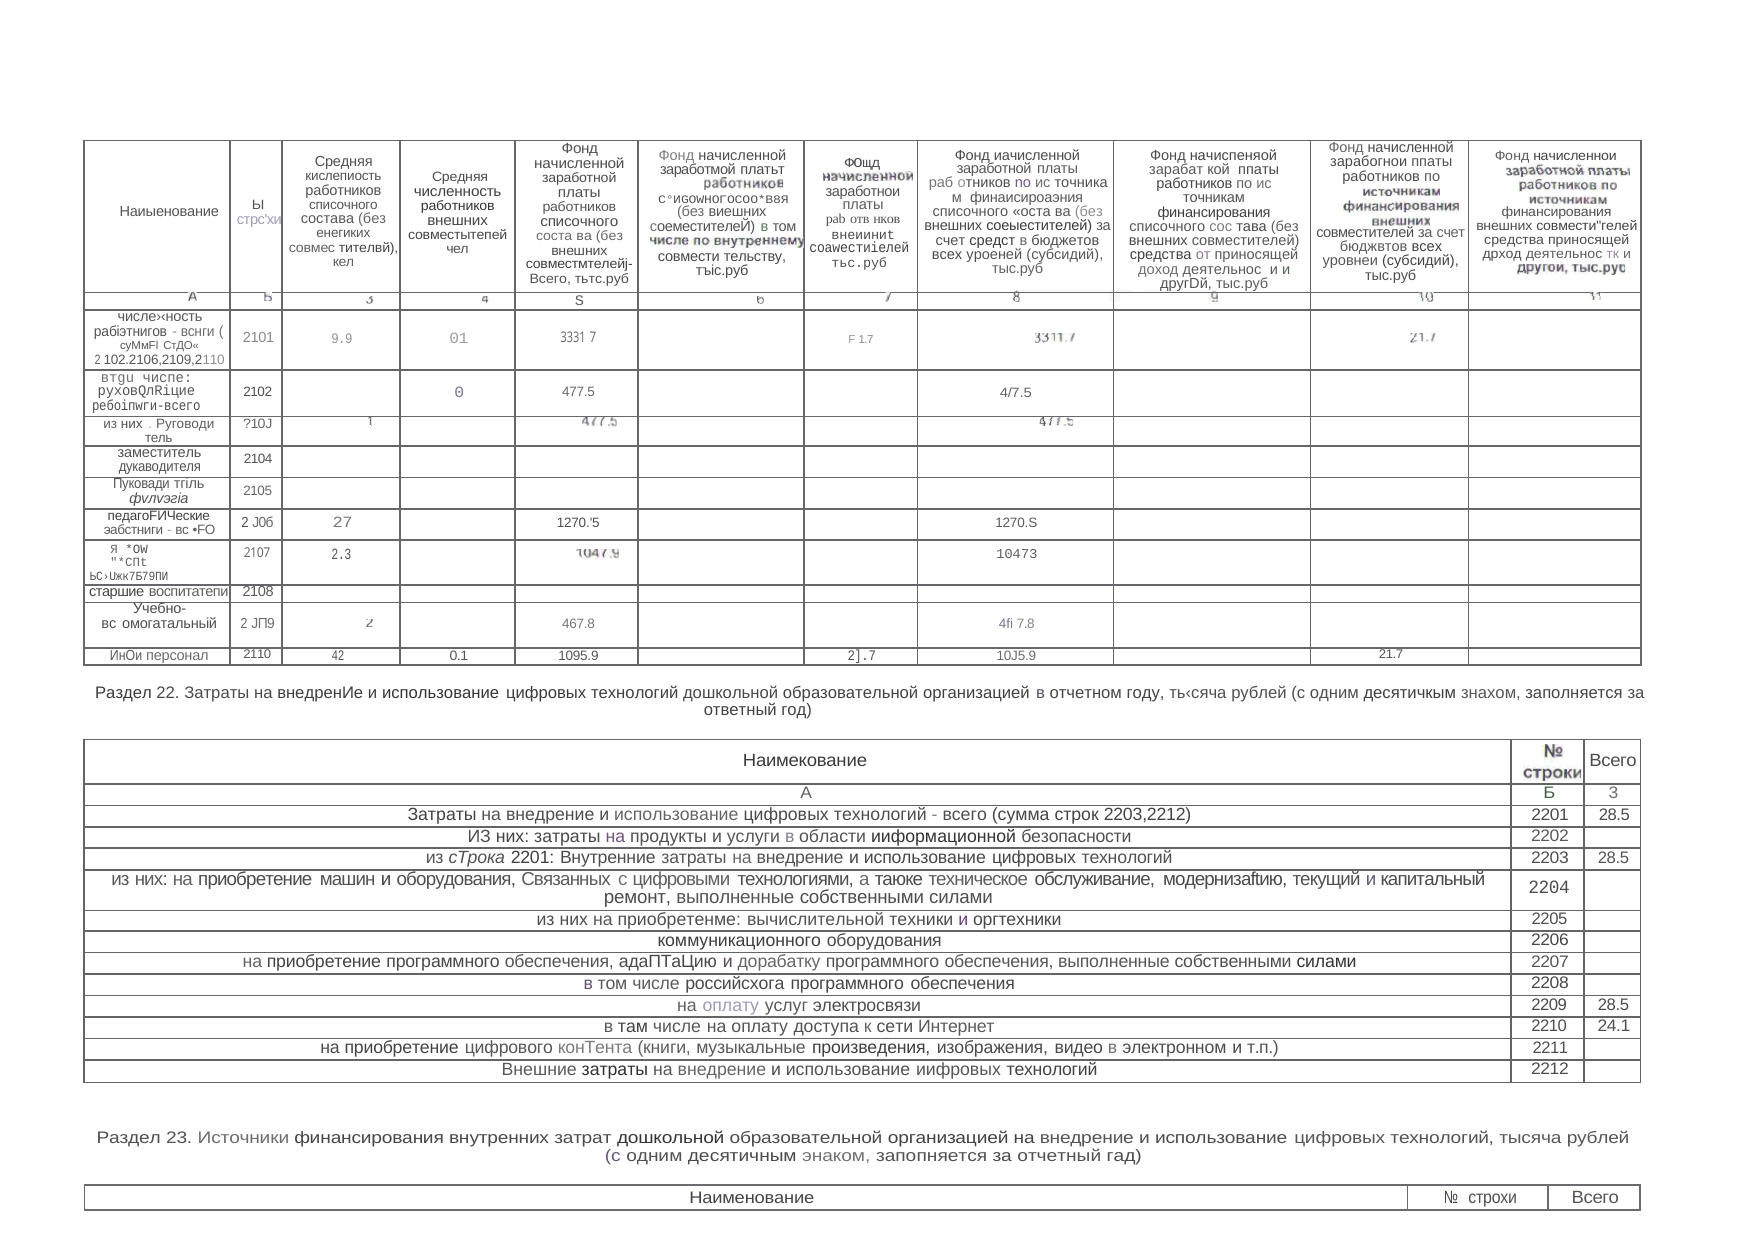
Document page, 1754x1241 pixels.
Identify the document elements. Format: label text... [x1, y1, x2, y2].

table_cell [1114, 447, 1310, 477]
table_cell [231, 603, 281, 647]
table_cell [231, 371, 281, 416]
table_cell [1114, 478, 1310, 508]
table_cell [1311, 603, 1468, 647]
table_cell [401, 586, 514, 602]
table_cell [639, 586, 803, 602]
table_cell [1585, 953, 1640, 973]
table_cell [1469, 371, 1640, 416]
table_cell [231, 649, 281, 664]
picture [264, 292, 272, 301]
text Раздел 23. Источники финансирования внутренних затрат дошкольной образовательной организацией на внедрение и использование цифровых технологий, тысяча рублей (с одним десятичным энаком, запопняется за отчетный гад) [96, 1129, 1635, 1165]
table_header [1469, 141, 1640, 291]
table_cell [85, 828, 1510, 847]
picture [188, 292, 197, 301]
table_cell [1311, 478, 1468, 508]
picture [366, 296, 373, 304]
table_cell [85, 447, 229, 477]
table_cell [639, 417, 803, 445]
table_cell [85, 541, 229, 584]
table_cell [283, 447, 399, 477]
picture [822, 171, 913, 181]
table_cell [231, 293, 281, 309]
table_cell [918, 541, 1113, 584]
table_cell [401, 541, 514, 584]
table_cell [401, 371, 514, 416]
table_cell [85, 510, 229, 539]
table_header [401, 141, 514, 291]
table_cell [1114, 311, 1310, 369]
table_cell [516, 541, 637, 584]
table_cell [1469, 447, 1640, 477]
picture [885, 292, 892, 302]
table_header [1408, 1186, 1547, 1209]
picture [366, 619, 373, 627]
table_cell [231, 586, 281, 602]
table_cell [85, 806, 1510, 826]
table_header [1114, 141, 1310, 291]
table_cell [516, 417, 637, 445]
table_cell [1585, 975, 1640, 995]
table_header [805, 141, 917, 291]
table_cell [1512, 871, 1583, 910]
text Раздел 22. Затраты на внедренИе и использование цифровых технологий дошкольной образовательной организацией в отчетном году, ть‹сяча рублей (с одним десятичкым знахом, заполняется за ответный год) [95, 684, 1646, 719]
picture [1343, 200, 1459, 226]
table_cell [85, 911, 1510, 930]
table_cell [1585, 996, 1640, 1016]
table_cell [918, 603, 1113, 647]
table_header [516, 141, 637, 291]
picture [1517, 264, 1626, 275]
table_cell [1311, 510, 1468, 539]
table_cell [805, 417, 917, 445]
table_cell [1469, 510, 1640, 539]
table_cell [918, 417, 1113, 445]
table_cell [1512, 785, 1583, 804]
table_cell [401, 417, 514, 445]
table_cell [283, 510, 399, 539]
picture [650, 237, 804, 248]
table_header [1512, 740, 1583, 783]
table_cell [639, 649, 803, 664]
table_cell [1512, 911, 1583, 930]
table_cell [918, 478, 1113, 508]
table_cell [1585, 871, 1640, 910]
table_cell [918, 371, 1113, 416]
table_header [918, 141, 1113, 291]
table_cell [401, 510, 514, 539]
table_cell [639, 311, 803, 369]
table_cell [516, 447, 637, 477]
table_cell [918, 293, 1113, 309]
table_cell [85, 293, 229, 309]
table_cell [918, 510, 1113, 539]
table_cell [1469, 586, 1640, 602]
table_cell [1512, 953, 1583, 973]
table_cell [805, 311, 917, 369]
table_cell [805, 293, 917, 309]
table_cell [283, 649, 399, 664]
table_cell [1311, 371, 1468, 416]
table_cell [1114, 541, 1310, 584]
picture [704, 177, 784, 190]
picture [1039, 417, 1074, 426]
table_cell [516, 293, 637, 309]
picture [1590, 292, 1601, 300]
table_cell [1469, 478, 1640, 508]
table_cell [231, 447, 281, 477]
picture [1410, 333, 1436, 343]
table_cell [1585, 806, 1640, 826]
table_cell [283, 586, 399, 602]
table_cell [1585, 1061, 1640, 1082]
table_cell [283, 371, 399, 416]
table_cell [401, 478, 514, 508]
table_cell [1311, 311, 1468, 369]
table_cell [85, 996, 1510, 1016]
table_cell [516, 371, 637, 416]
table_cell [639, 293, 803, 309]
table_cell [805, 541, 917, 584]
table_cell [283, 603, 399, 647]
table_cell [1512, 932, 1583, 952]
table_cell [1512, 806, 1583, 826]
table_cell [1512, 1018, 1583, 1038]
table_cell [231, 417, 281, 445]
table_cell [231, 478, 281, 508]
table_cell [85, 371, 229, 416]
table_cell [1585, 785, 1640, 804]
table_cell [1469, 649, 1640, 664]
picture [1419, 292, 1434, 302]
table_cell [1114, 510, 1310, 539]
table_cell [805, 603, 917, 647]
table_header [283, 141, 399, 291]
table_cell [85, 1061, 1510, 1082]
picture [1506, 164, 1630, 177]
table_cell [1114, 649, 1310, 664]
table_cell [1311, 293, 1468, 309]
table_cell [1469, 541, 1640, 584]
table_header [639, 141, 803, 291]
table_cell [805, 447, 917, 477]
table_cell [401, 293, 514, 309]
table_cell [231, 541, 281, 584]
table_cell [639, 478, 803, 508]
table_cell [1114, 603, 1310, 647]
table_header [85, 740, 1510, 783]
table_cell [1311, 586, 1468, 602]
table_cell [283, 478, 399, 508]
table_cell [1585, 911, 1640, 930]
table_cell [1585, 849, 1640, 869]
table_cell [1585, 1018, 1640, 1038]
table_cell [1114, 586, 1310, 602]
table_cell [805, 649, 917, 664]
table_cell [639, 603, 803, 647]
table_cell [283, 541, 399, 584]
picture [1519, 179, 1617, 204]
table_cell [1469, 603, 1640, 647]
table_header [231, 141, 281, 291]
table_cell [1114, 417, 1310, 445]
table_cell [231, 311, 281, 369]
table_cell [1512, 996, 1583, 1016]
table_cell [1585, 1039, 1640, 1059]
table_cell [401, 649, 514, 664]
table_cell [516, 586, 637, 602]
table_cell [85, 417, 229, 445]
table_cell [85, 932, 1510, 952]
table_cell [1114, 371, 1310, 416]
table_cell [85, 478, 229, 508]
picture [1034, 333, 1075, 343]
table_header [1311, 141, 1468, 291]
picture [582, 417, 617, 427]
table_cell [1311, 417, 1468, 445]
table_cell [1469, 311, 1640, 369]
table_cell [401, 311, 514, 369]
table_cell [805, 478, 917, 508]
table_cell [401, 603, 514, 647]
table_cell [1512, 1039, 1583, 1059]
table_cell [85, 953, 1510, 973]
picture [576, 549, 619, 559]
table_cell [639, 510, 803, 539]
picture [1523, 744, 1582, 781]
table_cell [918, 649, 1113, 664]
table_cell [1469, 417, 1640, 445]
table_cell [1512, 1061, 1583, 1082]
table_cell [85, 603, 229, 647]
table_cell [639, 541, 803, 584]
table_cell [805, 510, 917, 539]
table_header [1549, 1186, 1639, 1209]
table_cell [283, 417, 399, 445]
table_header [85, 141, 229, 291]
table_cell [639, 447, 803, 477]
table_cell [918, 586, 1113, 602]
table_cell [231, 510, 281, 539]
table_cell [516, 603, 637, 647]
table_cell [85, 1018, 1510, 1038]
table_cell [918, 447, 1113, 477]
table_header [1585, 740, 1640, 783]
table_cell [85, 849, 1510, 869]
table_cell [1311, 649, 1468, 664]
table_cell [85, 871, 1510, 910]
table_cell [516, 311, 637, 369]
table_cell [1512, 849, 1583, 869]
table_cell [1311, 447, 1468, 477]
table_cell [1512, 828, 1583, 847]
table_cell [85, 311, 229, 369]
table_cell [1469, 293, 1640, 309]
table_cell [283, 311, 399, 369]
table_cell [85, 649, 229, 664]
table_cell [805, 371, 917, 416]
picture [481, 296, 489, 303]
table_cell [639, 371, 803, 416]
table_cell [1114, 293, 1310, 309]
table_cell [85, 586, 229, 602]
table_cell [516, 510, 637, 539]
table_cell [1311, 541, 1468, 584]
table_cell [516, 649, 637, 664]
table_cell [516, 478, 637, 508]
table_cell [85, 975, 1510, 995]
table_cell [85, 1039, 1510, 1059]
picture [757, 296, 764, 304]
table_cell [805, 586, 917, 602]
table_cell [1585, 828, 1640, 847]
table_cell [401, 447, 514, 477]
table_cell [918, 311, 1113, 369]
picture [1363, 188, 1440, 196]
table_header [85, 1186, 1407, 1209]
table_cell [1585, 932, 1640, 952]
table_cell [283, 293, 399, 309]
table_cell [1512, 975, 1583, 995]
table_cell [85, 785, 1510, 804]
